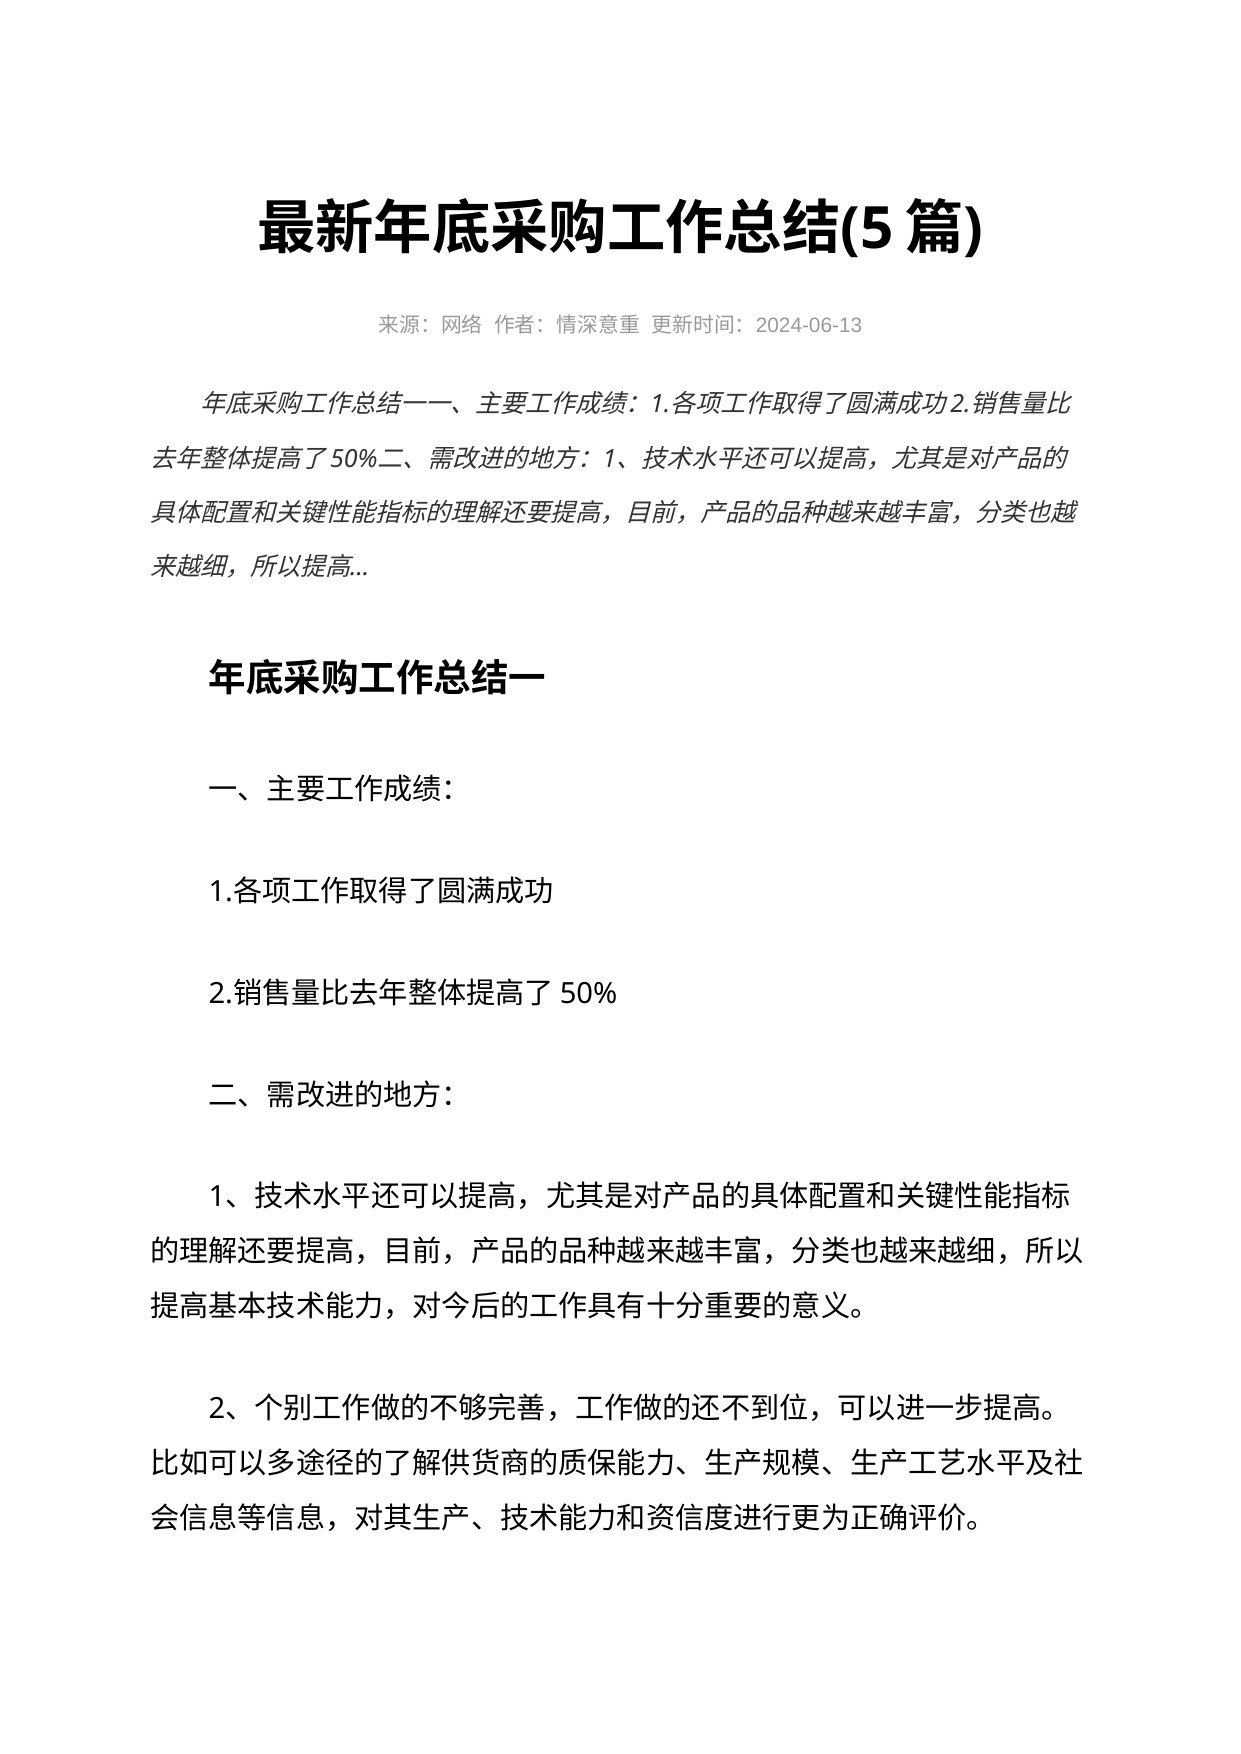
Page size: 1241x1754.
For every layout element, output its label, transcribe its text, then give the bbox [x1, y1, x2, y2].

text 一、主要工作成绩： [150, 766, 1090, 808]
subtitle 最新年底采购工作总结(5篇) [150, 181, 1090, 266]
text 2.销售量比去年整体提高了50% [150, 969, 1090, 1012]
text 二、需改进的地方： [150, 1071, 1090, 1113]
text 年底采购工作总结一一、主要工作成绩：1.各项工作取得了圆满成功2.销售量比去年整体提高了50%二、需改进的地方：1、技术水平还可以提高，尤其是对产品的具体配置和关键性能指标的理解还要提高，目前，产品的品种越来越丰富，分类也越来越细，所以提高... [150, 384, 1090, 583]
text 1、技术水平还可以提高，尤其是对产品的具体配置和关键性能指标的理解还要提高，目前，产品的品种越来越丰富，分类也越来越细，所以提高基本技术能力，对今后的工作具有十分重要的意义。 [150, 1173, 1090, 1325]
text 1.各项工作取得了圆满成功 [150, 867, 1090, 910]
text 来源：网络 作者：情深意重 更新时间：2024-06-13 [150, 313, 1090, 337]
text 2、个别工作做的不够完善，工作做的还不到位，可以进一步提高。比如可以多途径的了解供货商的质保能力、生产规模、生产工艺水平及社会信息等信息，对其生产、技术能力和资信度进行更为正确评价。 [150, 1385, 1090, 1537]
text 年底采购工作总结一 [150, 648, 1090, 702]
